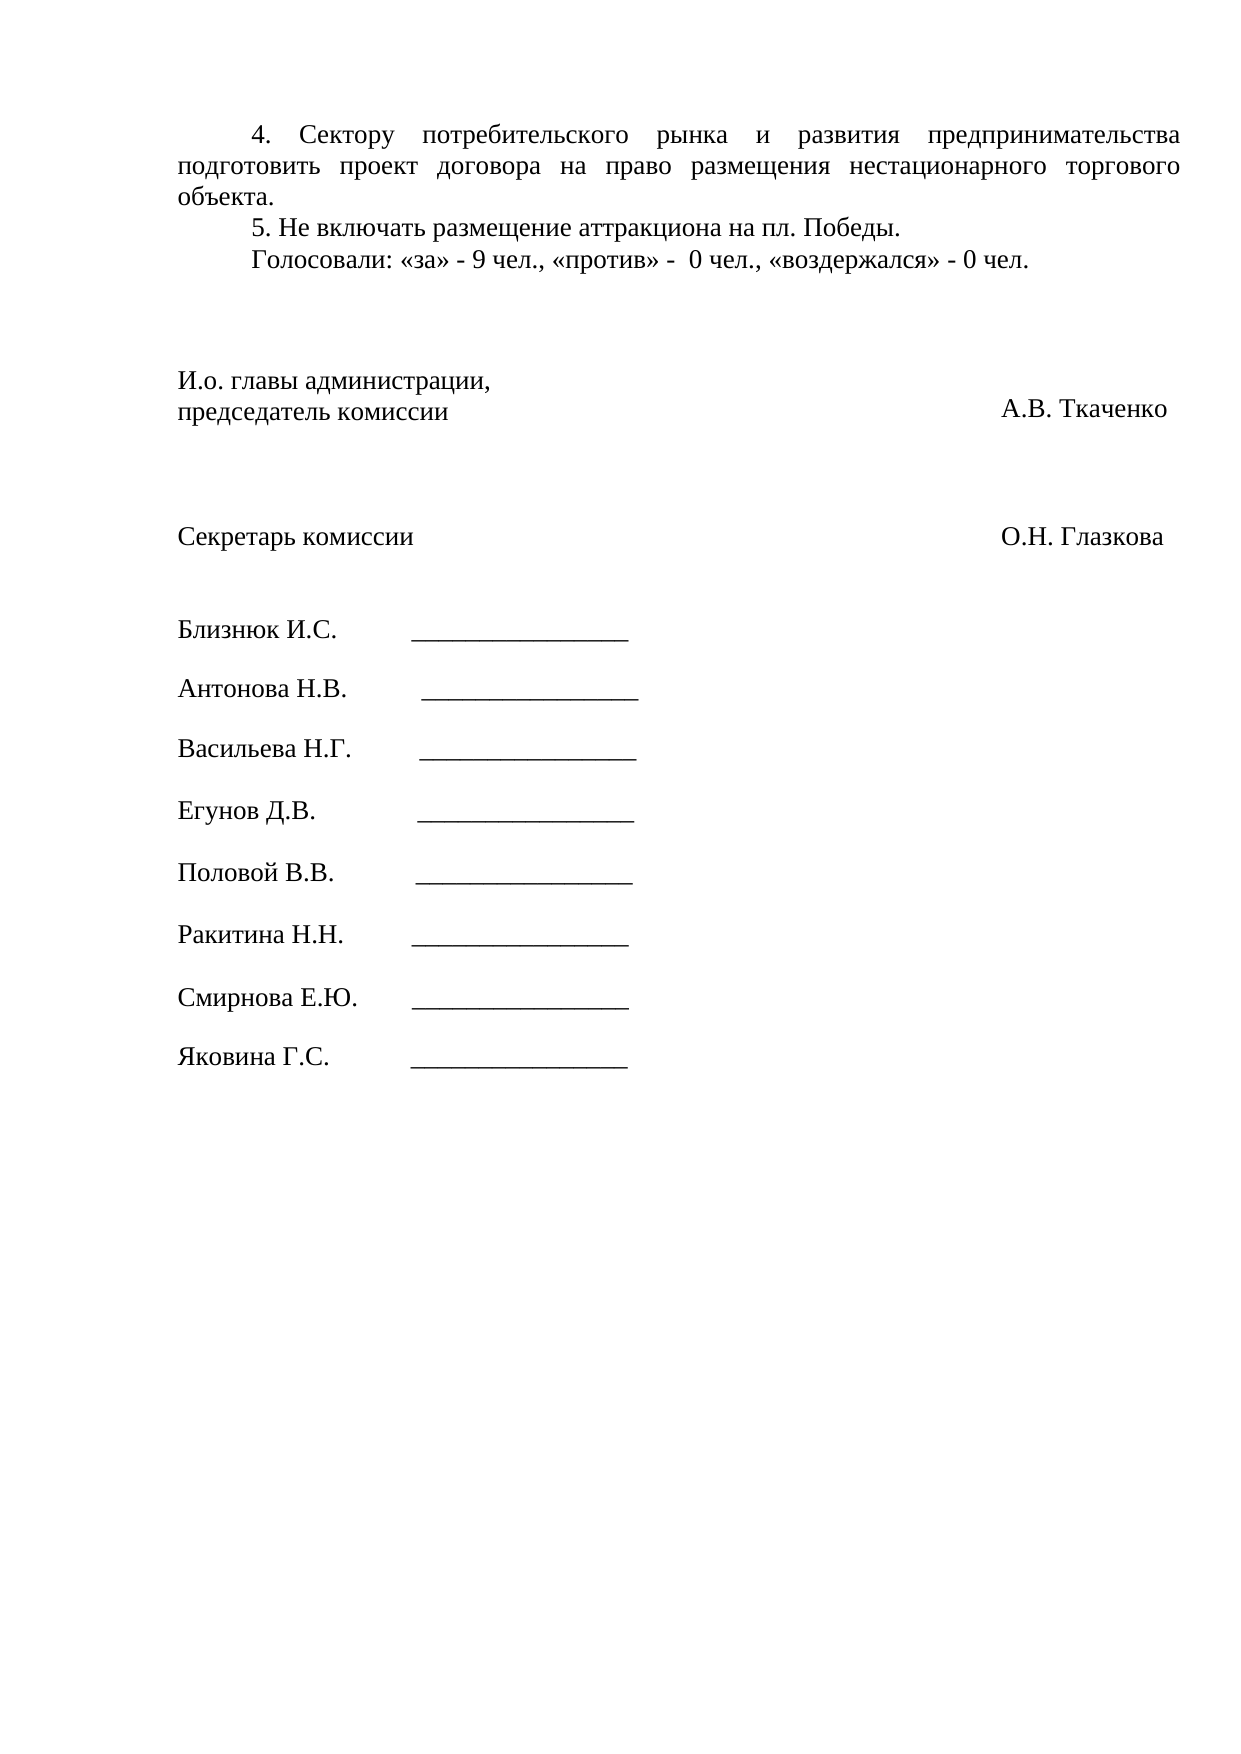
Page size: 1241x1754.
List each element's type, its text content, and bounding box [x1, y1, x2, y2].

text Смирнова Е.Ю. ________________ [177, 981, 1181, 1012]
text Васильева Н.Г. ________________ [177, 732, 1181, 763]
text Егунов Д.В. ________________ [177, 794, 1181, 825]
text Яковина Г.С. ________________ [177, 1040, 1181, 1071]
text Половой В.В. ________________ [177, 856, 1181, 887]
table_header О.Н. Глазкова [672, 520, 1181, 551]
text Ракитина Н.Н. ________________ [177, 918, 1181, 950]
table_header Секретарь комиссии [177, 520, 672, 551]
table_header А.В. Ткаченко [672, 364, 1181, 426]
text 5. Не включать размещение аттракциона на пл. Победы. [177, 212, 1181, 243]
text Голосовали: «за» - 9 чел., «против» - 0 чел., «воздержался» - 0 чел. [177, 243, 1181, 274]
text 4. Сектору потребительского рынка и развития предпринимательства подготовить проект договора на право размещения нестационарного торгового объекта. [177, 118, 1181, 212]
text Близнюк И.С. ________________ [177, 613, 1181, 644]
text Антонова Н.В. ________________ [177, 672, 1181, 704]
table_header И.о. главы администрации, председатель комиссии [177, 364, 672, 426]
